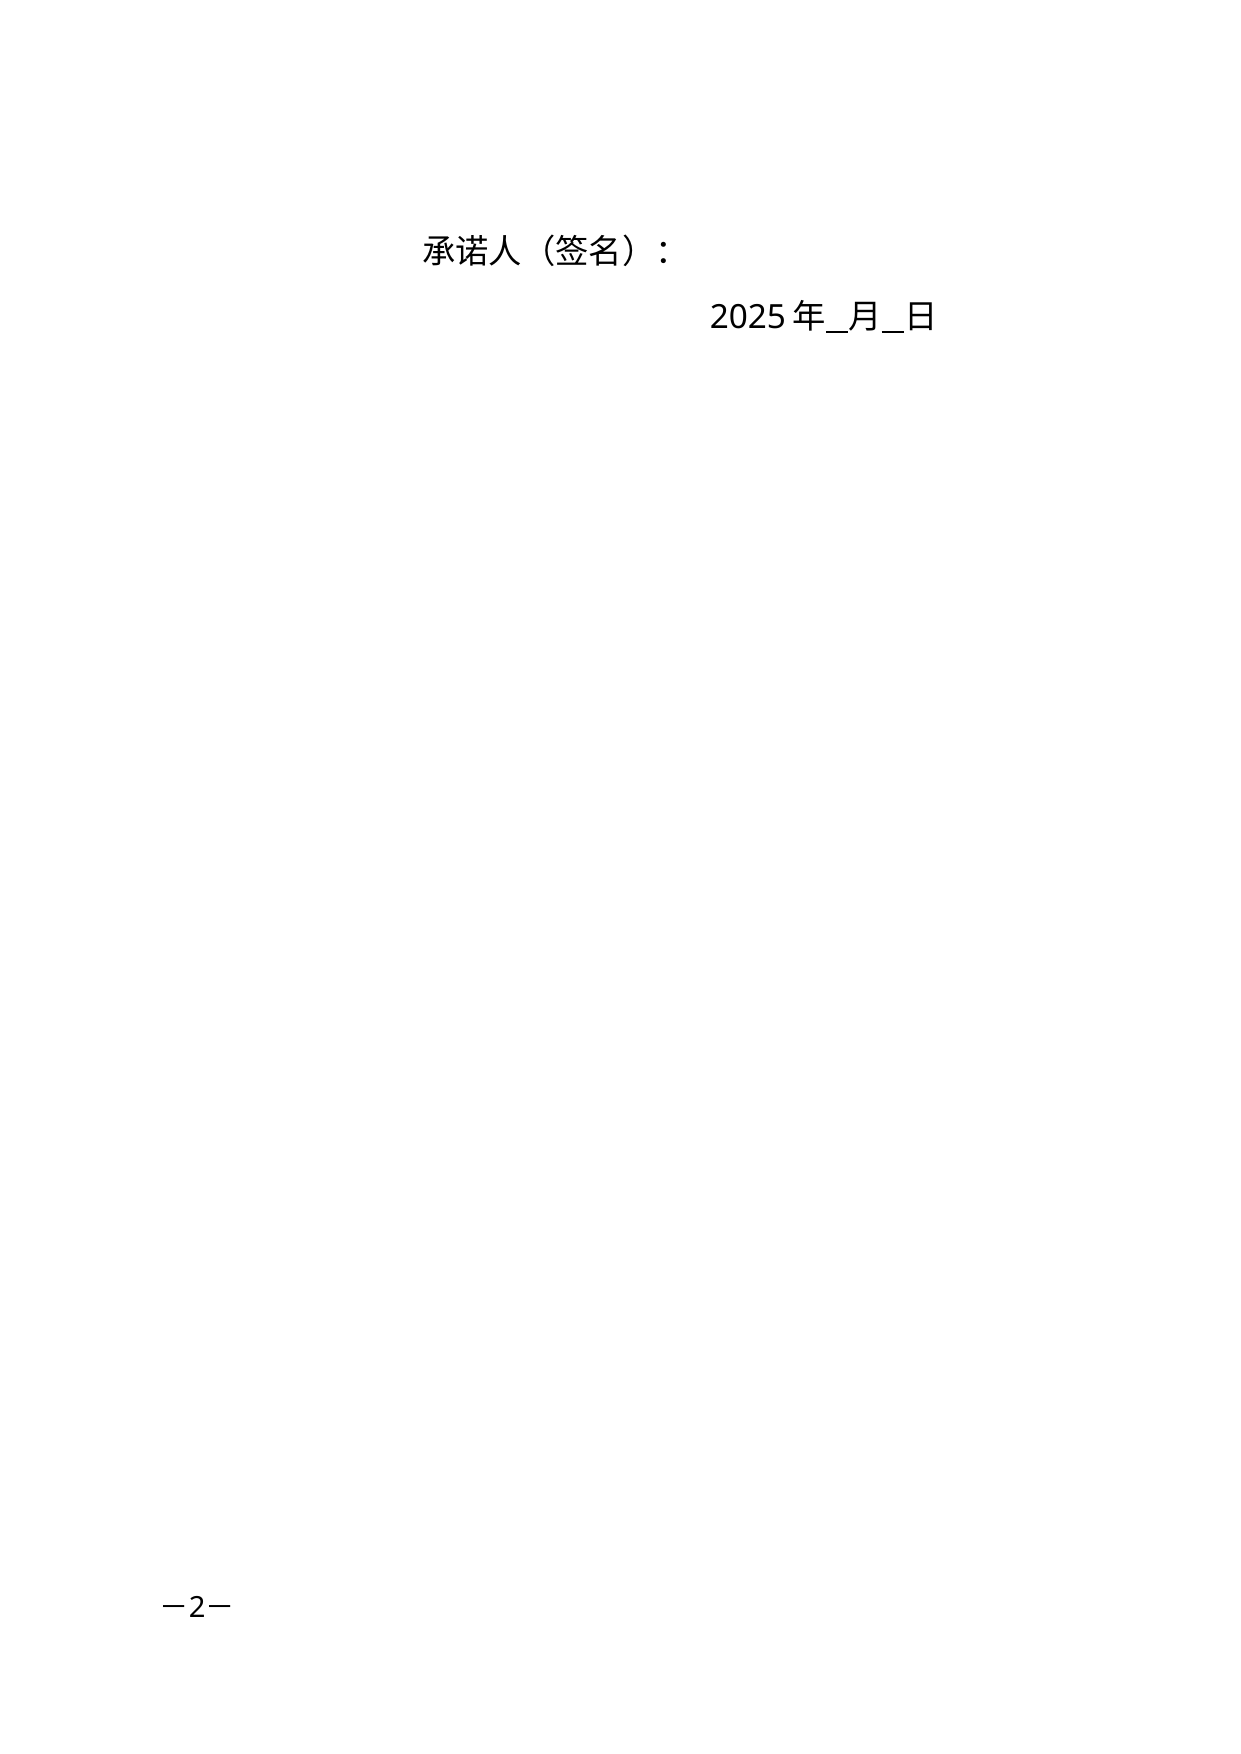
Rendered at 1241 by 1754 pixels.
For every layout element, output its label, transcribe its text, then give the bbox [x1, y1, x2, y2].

text 2025年 月 日 [159, 289, 1081, 338]
text 承诺人（签名）： [159, 224, 1081, 273]
